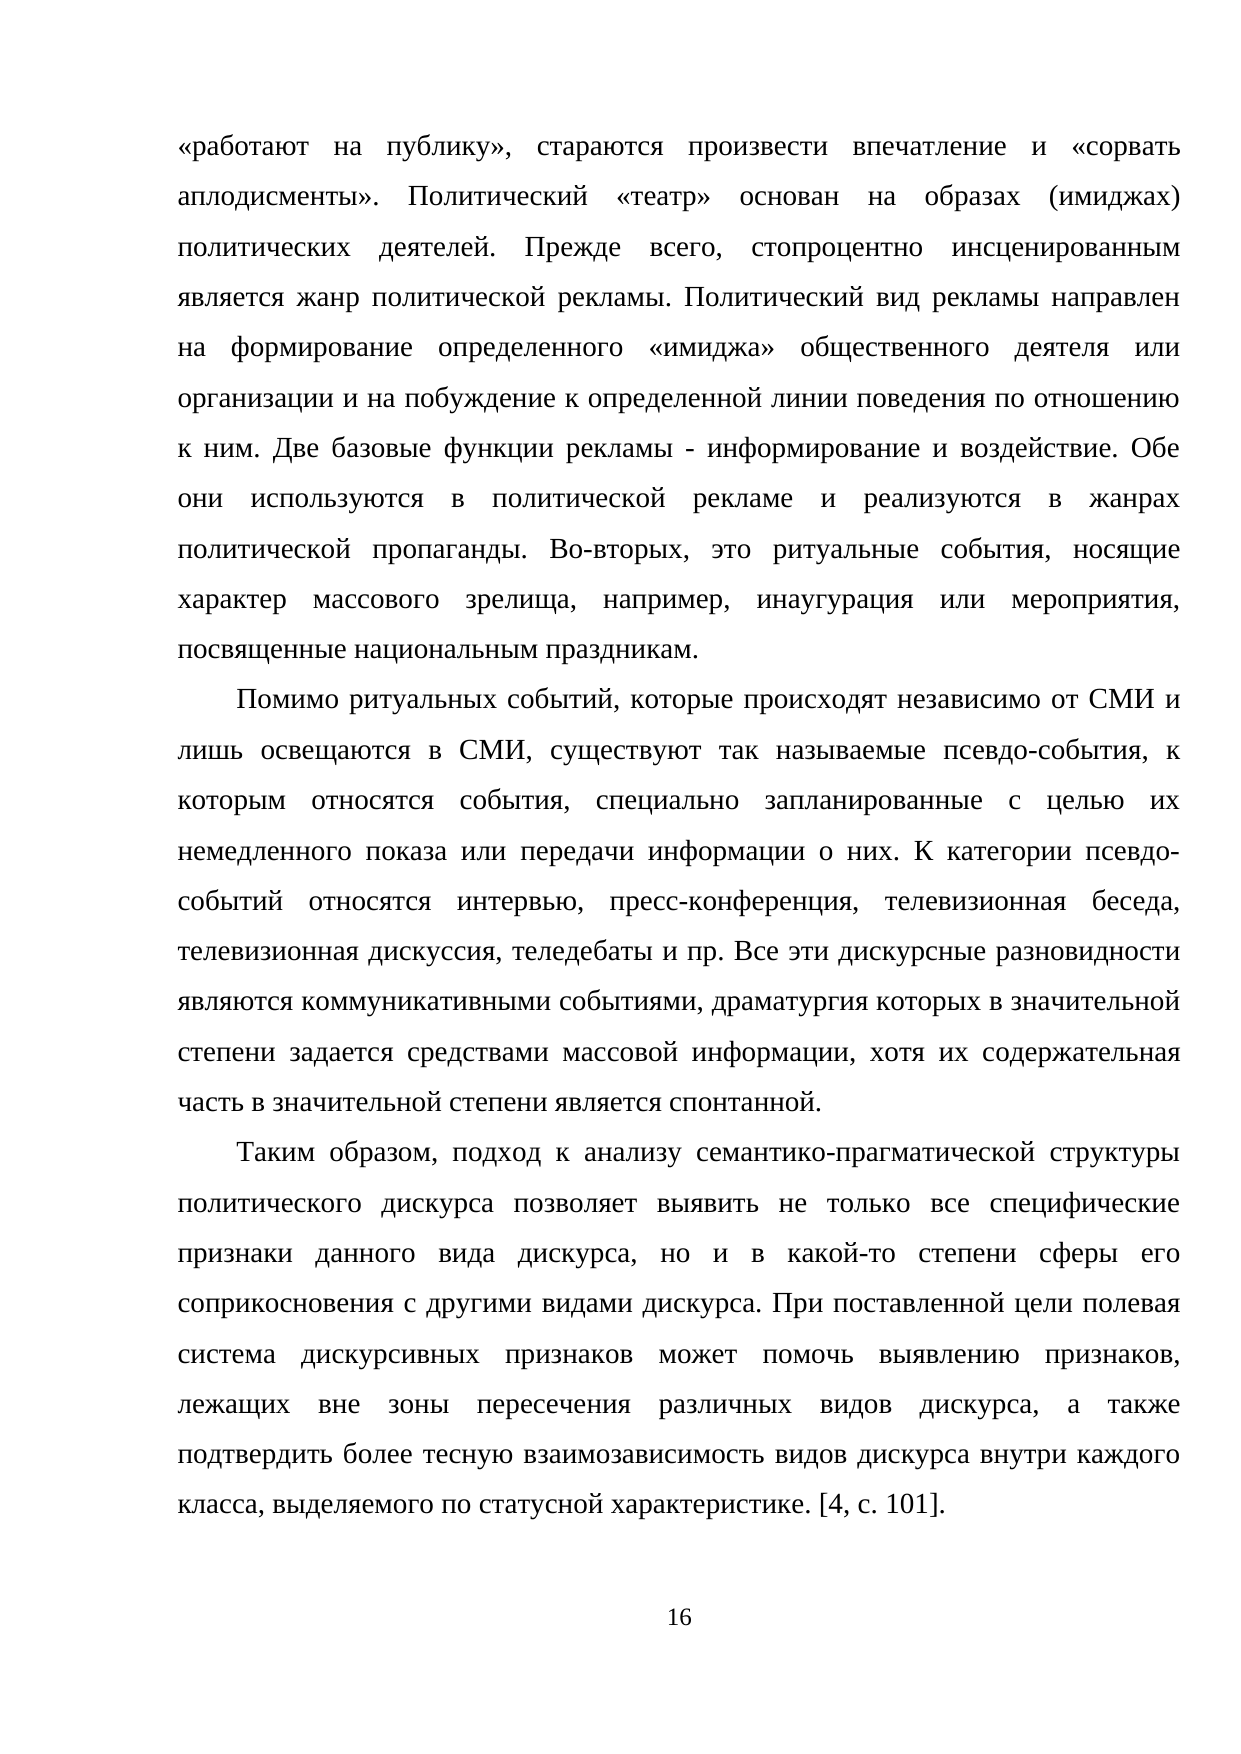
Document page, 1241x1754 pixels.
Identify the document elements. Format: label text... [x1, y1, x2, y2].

text Таким образом, подход к анализу семантико-прагматической структуры политического дискурса позволяет выявить не только все специфические признаки данного вида дискурса, но и в какой-то степени сферы его соприкосновения с другими видами дискурса. При поставленной цели полевая система дискурсивных признаков может помочь выявлению признаков, лежащих вне зоны пересечения различных видов дискурса, а также подтвердить более тесную взаимозависимость видов дискурса внутри каждого класса, выделяемого по статусной характеристике. [4, с. 101]. [177, 1134, 1181, 1520]
text Помимо ритуальных событий, которые происходят независимо от СМИ и лишь освещаются в СМИ, существуют так называемые псевдо-события, к которым относятся события, специально запланированные с целью их немедленного показа или передачи информации о них. К категории псевдо-событий относятся интервью, пресс-конференция, телевизионная беседа, телевизионная дискуссия, теледебаты и пр. Все эти дискурсные разновидности являются коммуникативными событиями, драматургия которых в значительной степени задается средствами массовой информации, хотя их содержательная часть в значительной степени является спонтанной. [177, 682, 1181, 1118]
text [177, 128, 1181, 665]
